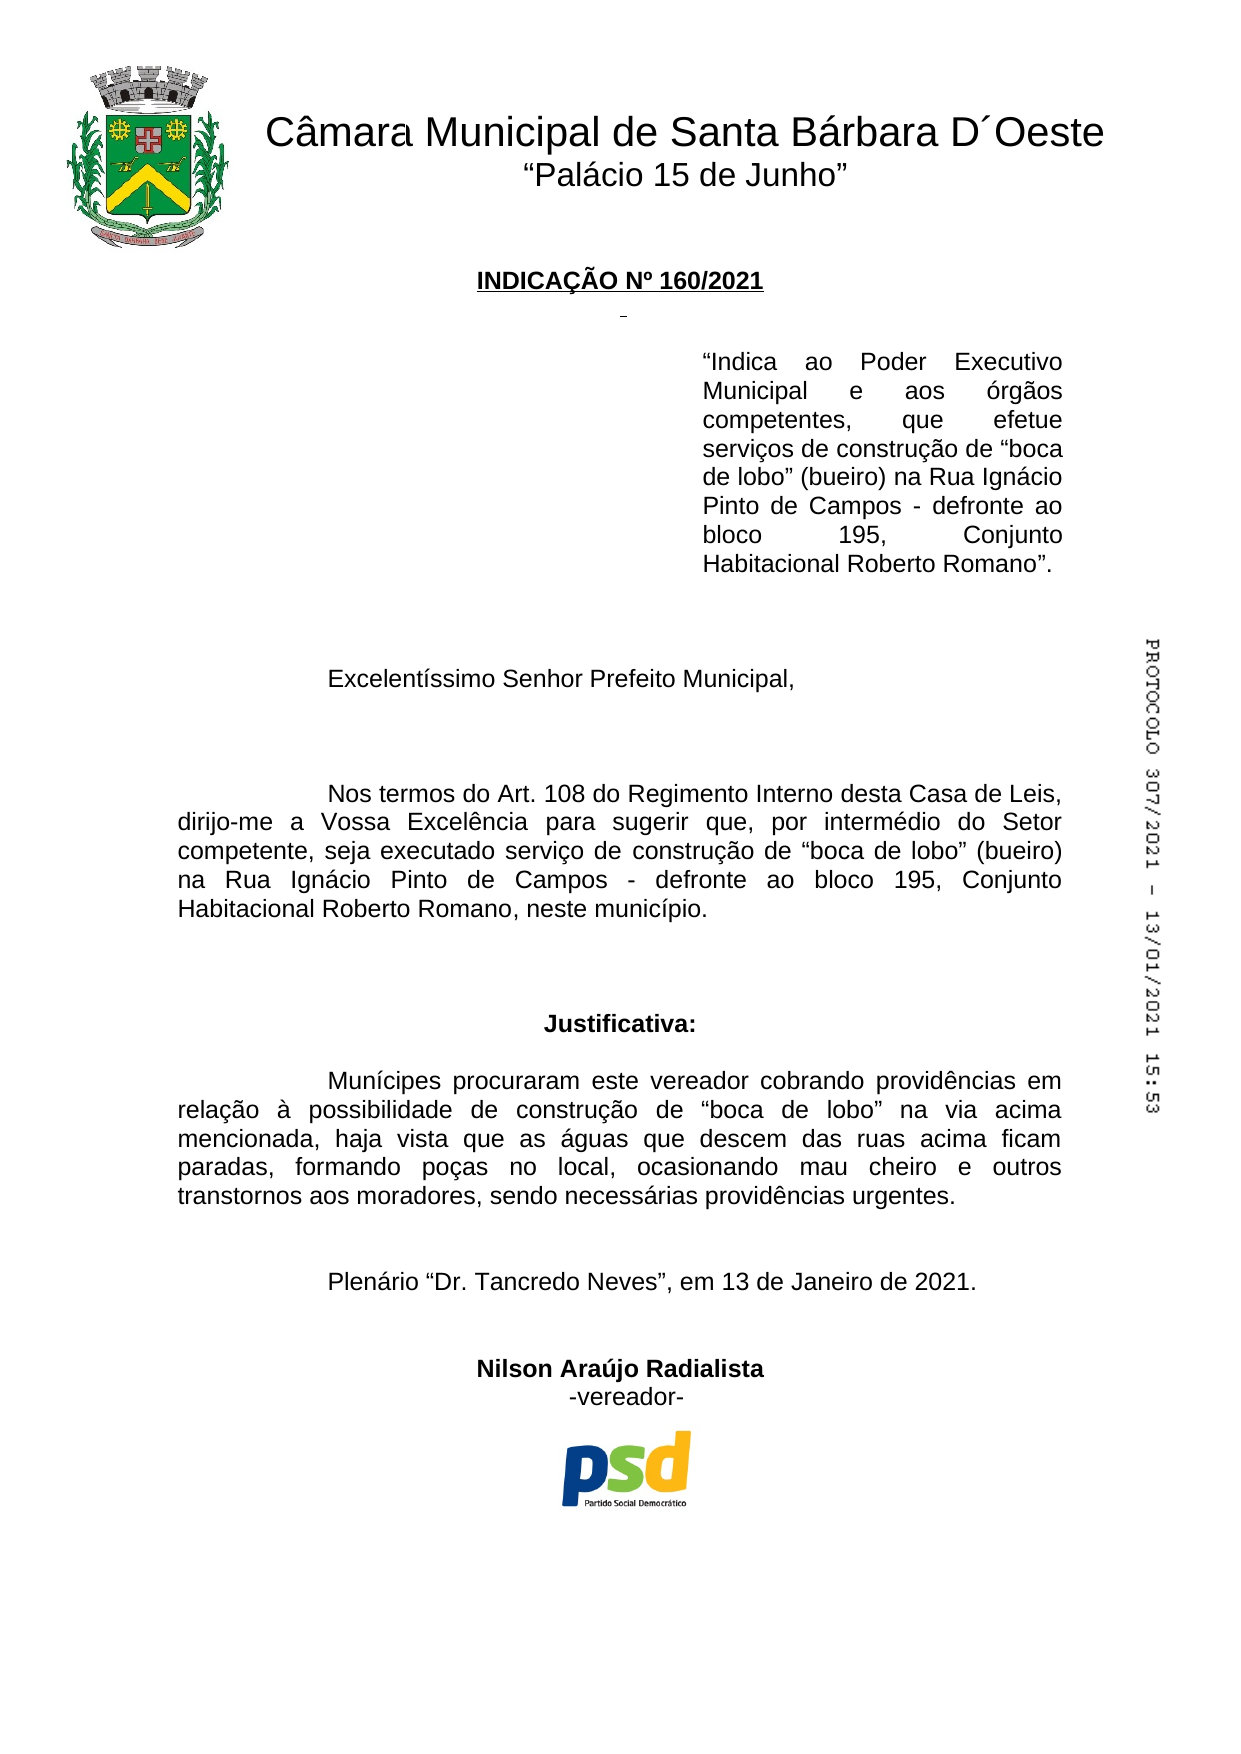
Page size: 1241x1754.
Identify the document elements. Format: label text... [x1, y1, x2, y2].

title INDICAÇÃO Nº 160/2021 [177, 266, 1063, 294]
text Justificativa: [177, 1009, 1063, 1037]
picture [1120, 635, 1183, 1119]
text Nilson Araújo Radialista [177, 1354, 1063, 1382]
text Nos termos do Art. 108 do Regimento Interno desta Casa de Leis, dirijo-me a Vossa Excelência para sugerir que, por intermédio do Setor competente, seja executado serviço de construção de “boca de lobo” (bueiro) na Rua Ignácio Pinto de Campos - defronte ao bloco 195, Conjunto Habitacional Roberto Romano, neste município. [177, 779, 1063, 922]
text “Indica ao Poder Executivo Municipal e aos órgãos competentes, que efetue serviços de construção de “boca de lobo” (bueiro) na Rua Ignácio Pinto de Campos - defronte ao bloco 195, Conjunto Habitacional Roberto Romano”. [702, 347, 1063, 577]
picture [547, 1411, 706, 1525]
text Plenário “Dr. Tancredo Neves”, em 13 de Janeiro de 2021. [177, 1267, 1063, 1296]
text -vereador- [177, 1382, 1063, 1411]
text Munícipes procuraram este vereador cobrando providências em relação à possibilidade de construção de “boca de lobo” na via acima mencionada, haja vista que as águas que descem das ruas acima ficam paradas, formando poças no local, ocasionando mau cheiro e outros transtornos aos moradores, sendo necessárias providências urgentes. [177, 1066, 1063, 1210]
text Excelentíssimo Senhor Prefeito Municipal, [177, 664, 1063, 692]
picture [66, 66, 236, 255]
